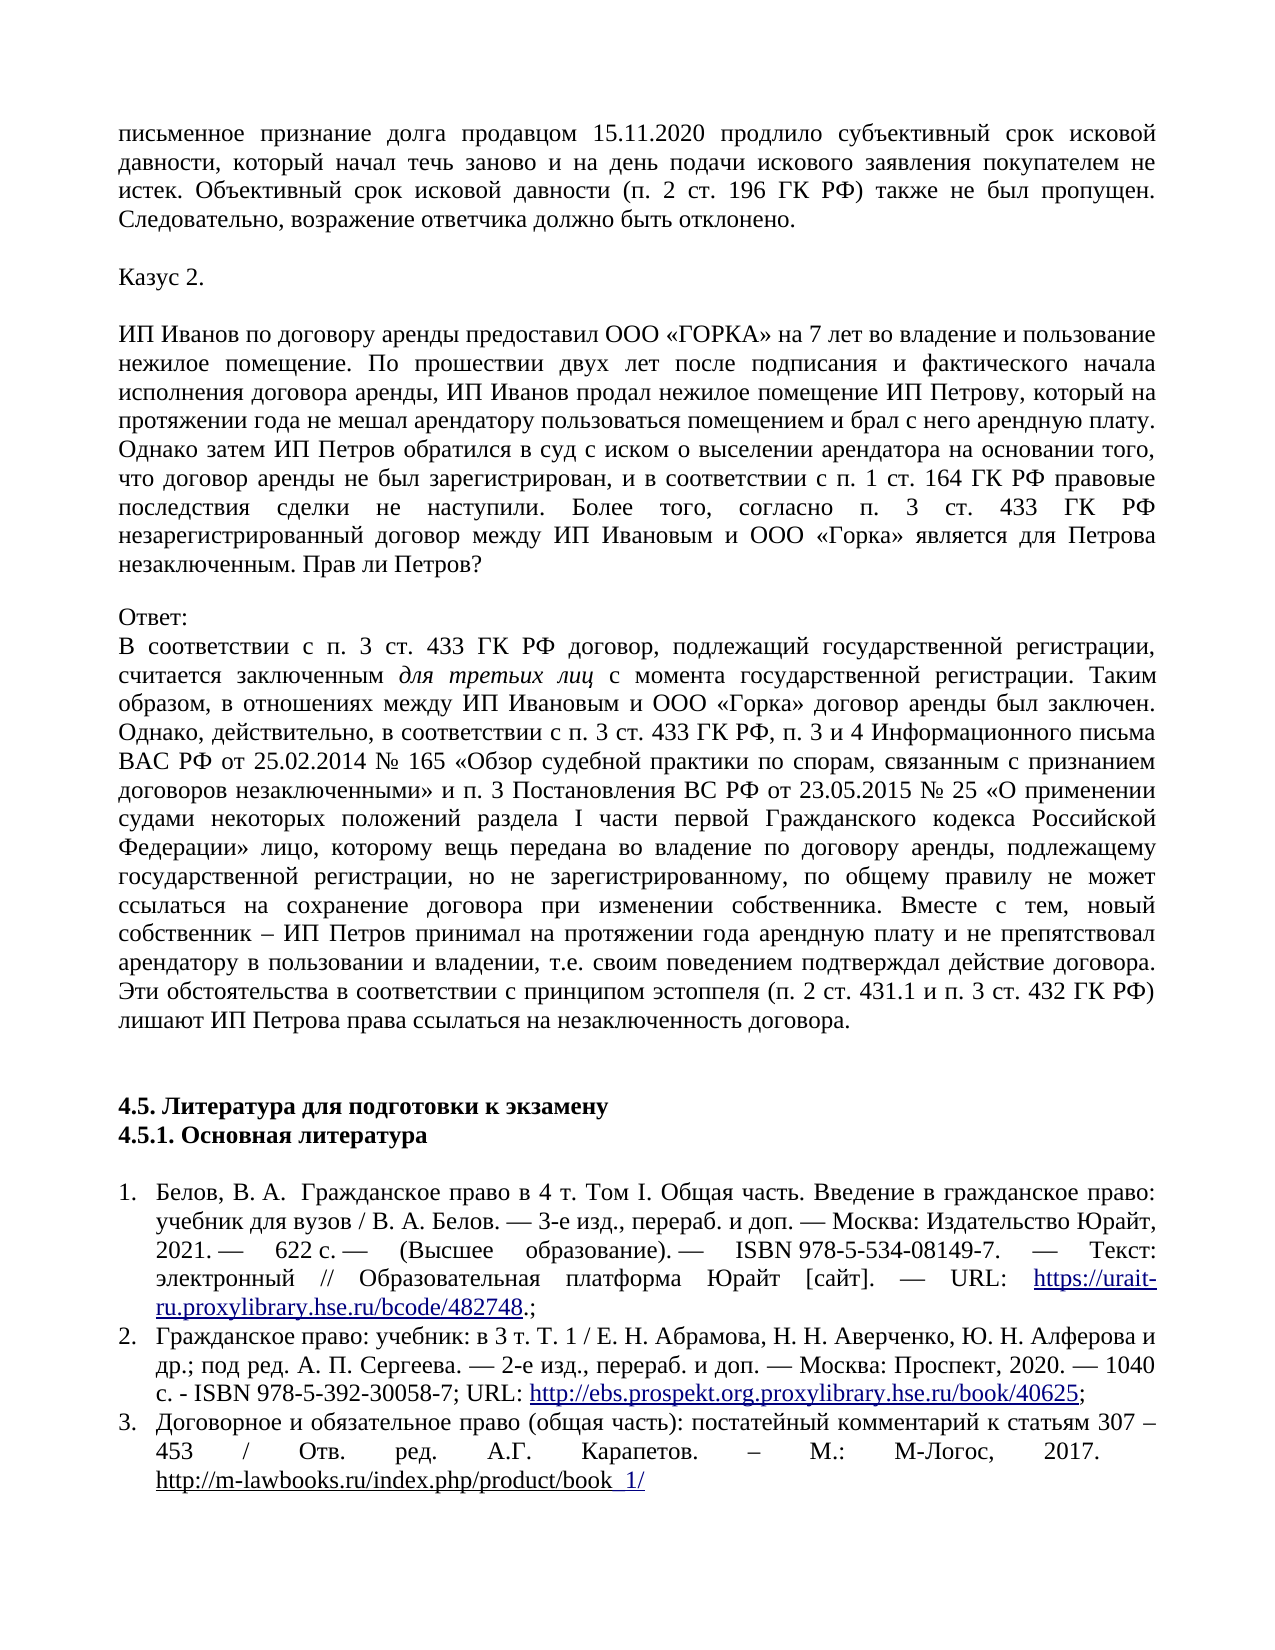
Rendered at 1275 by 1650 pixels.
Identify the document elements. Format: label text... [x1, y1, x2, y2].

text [118, 118, 1157, 233]
text ИП Иванов по договору аренды предоставил ООО «ГОРКА» на 7 лет во владение и пользование нежилое помещение. По прошествии двух лет после подписания и фактического начала исполнения договора аренды, ИП Иванов продал нежилое помещение ИП Петрову, который на протяжении года не мешал арендатору пользоваться помещением и брал с него арендную плату. Однако затем ИП Петров обратился в суд с иском о выселении арендатора на основании того, что договор аренды не был зарегистрирован, и в соответствии с п. 1 ст. 164 ГК РФ правовые последствия сделки не наступили. Более того, согласно п. 3 ст. 433 ГК РФ незарегистрированный договор между ИП Ивановым и ООО «Горка» является для Петрова незаключенным. Прав ли Петров? [118, 319, 1157, 578]
text Ответ: [118, 602, 1157, 631]
list Гражданское право: учебник: в 3 т. Т. 1 / Е. Н. Абрамова, Н. Н. Аверченко, Ю. Н. Алферова и др.; под ред. А. П. Сергеева. — 2-е изд., перераб. и доп. — Москва: Проспект, 2020. — 1040 с. - ISBN 978-5-392-30058-7; URL: http://ebs.prospekt.org.proxylibrary.hse.ru/book/40625; [118, 1321, 1157, 1407]
text В соответствии с п. 3 ст. 433 ГК РФ договор, подлежащий государственной регистрации, считается заключенным для третьих лиц с момента государственной регистрации. Таким образом, в отношениях между ИП Ивановым и ООО «Горка» договор аренды был заключен. Однако, действительно, в соответствии с п. 3 ст. 433 ГК РФ, п. 3 и 4 Информационного письма ВАС РФ от 25.02.2014 № 165 «Обзор судебной практики по спорам, связанным с признанием договоров незаключенными» и п. 3 Постановления ВС РФ от 23.05.2015 № 25 «О применении судами некоторых положений раздела I части первой Гражданского кодекса Российской Федерации» лицо, которому вещь передана во владение по договору аренды, подлежащему государственной регистрации, но не зарегистрированному, по общему правилу не может ссылаться на сохранение договора при изменении собственника. Вместе с тем, новый собственник – ИП Петров принимал на протяжении года арендную плату и не препятствовал арендатору в пользовании и владении, т.е. своим поведением подтверждал действие договора. Эти обстоятельства в соответствии с принципом эстоппеля (п. 2 ст. 431.1 и п. 3 ст. 432 ГК РФ) лишают ИП Петрова права ссылаться на незаключенность договора. [118, 631, 1157, 1033]
text 4.5. Литература для подготовки к экзамену [118, 1091, 1157, 1120]
text Казус 2. [118, 262, 1157, 291]
list Белов, В. А. Гражданское право в 4 т. Том I. Общая часть. Введение в гражданское право: учебник для вузов / В. А. Белов. — 3-е изд., перераб. и доп. — Москва: Издательство Юрайт, 2021. — 622 с. — (Высшее образование). — ISBN 978-5-534-08149-7. — Текст: электронный // Образовательная платформа Юрайт [сайт]. — URL: https://urait-ru.proxylibrary.hse.ru/bcode/482748.; [118, 1177, 1157, 1321]
list Договорное и обязательное право (общая часть): постатейный комментарий к статьям 307 – 453 / Отв. ред. А.Г. Карапетов. – М.: М-Логос, 2017. http://m-lawbooks.ru/index.php/product/book_1/ [118, 1407, 1157, 1493]
text 4.5.1. Основная литература [118, 1120, 1157, 1148]
